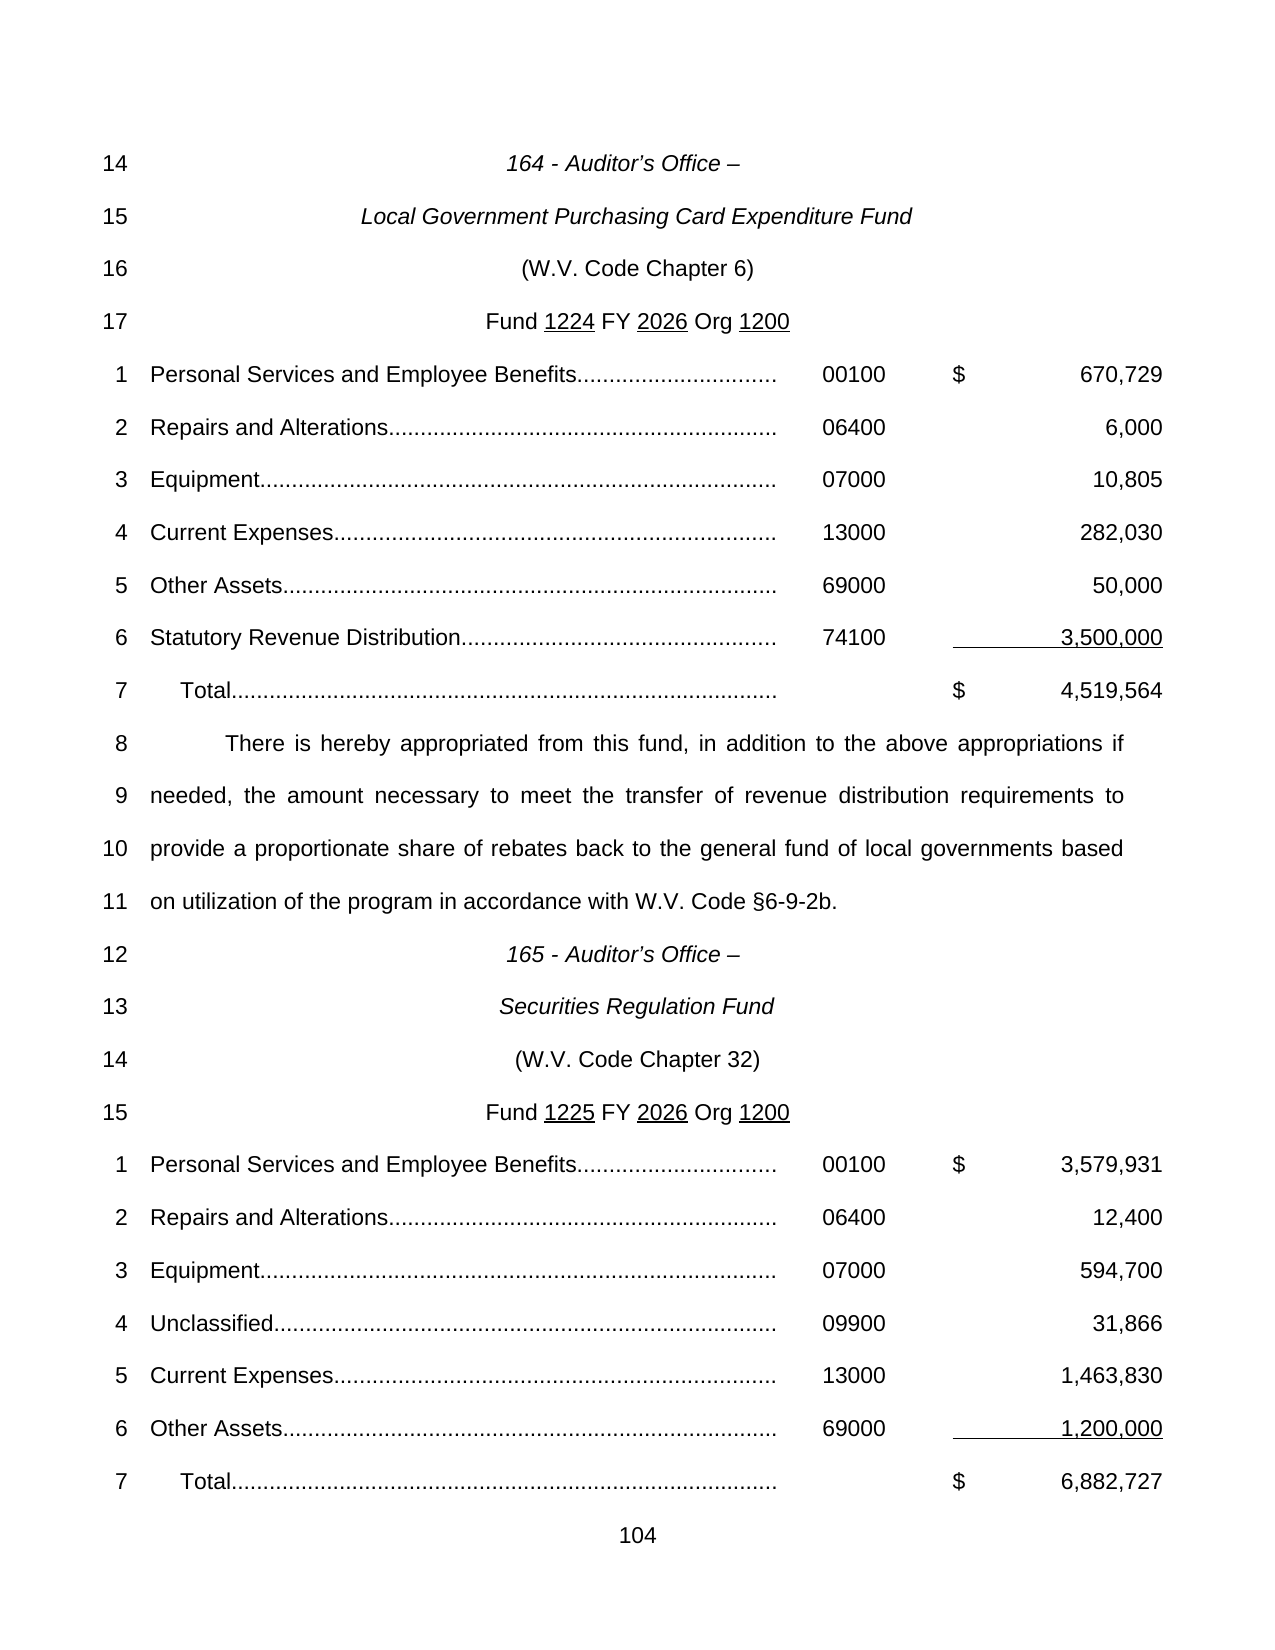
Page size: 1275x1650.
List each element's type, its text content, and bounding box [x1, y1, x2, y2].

text Repairs and Alterations 06400 12,400 [150, 1204, 1125, 1231]
text Equipment 07000 594,700 [150, 1257, 1125, 1283]
text Personal Services and Employee Benefits 00100 $ 670,729 [150, 361, 1125, 387]
list Auditor’s Office – [150, 941, 1125, 967]
text Fund 1225 FY 2026 Org 1200 [150, 1099, 1125, 1125]
text Equipment 07000 10,805 [150, 466, 1125, 493]
text Personal Services and Employee Benefits 00100 $ 3,579,931 [150, 1151, 1125, 1178]
text Other Assets 69000 50,000 [150, 572, 1125, 598]
text Current Expenses 13000 282,030 [150, 519, 1125, 545]
text Statutory Revenue Distribution 74100 3,500,000 [150, 624, 1125, 651]
list Auditor’s Office – [150, 150, 1125, 176]
text Other Assets 69000 1,200,000 [150, 1415, 1125, 1441]
text Local Government Purchasing Card Expenditure Fund [150, 203, 1125, 229]
text (W.V. Code Chapter 32) [150, 1046, 1125, 1072]
text Securities Regulation Fund [150, 993, 1125, 1020]
text Total $ 4,519,564 [150, 677, 1125, 703]
text There is hereby appropriated from this fund, in addition to the above appropriations if needed, the amount necessary to meet the transfer of revenue distribution requirements to provide a proportionate share of rebates back to the general fund of local governments based on utilization of the program in accordance with W.V. Code §6-9-2b. [150, 730, 1125, 914]
text Repairs and Alterations 06400 6,000 [150, 413, 1125, 440]
text Unclassified 09900 31,866 [150, 1309, 1125, 1336]
text (W.V. Code Chapter 6) [150, 255, 1125, 282]
text Fund 1224 FY 2026 Org 1200 [150, 308, 1125, 334]
text Total $ 6,882,727 [150, 1468, 1125, 1494]
text Current Expenses 13000 1,463,830 [150, 1362, 1125, 1389]
